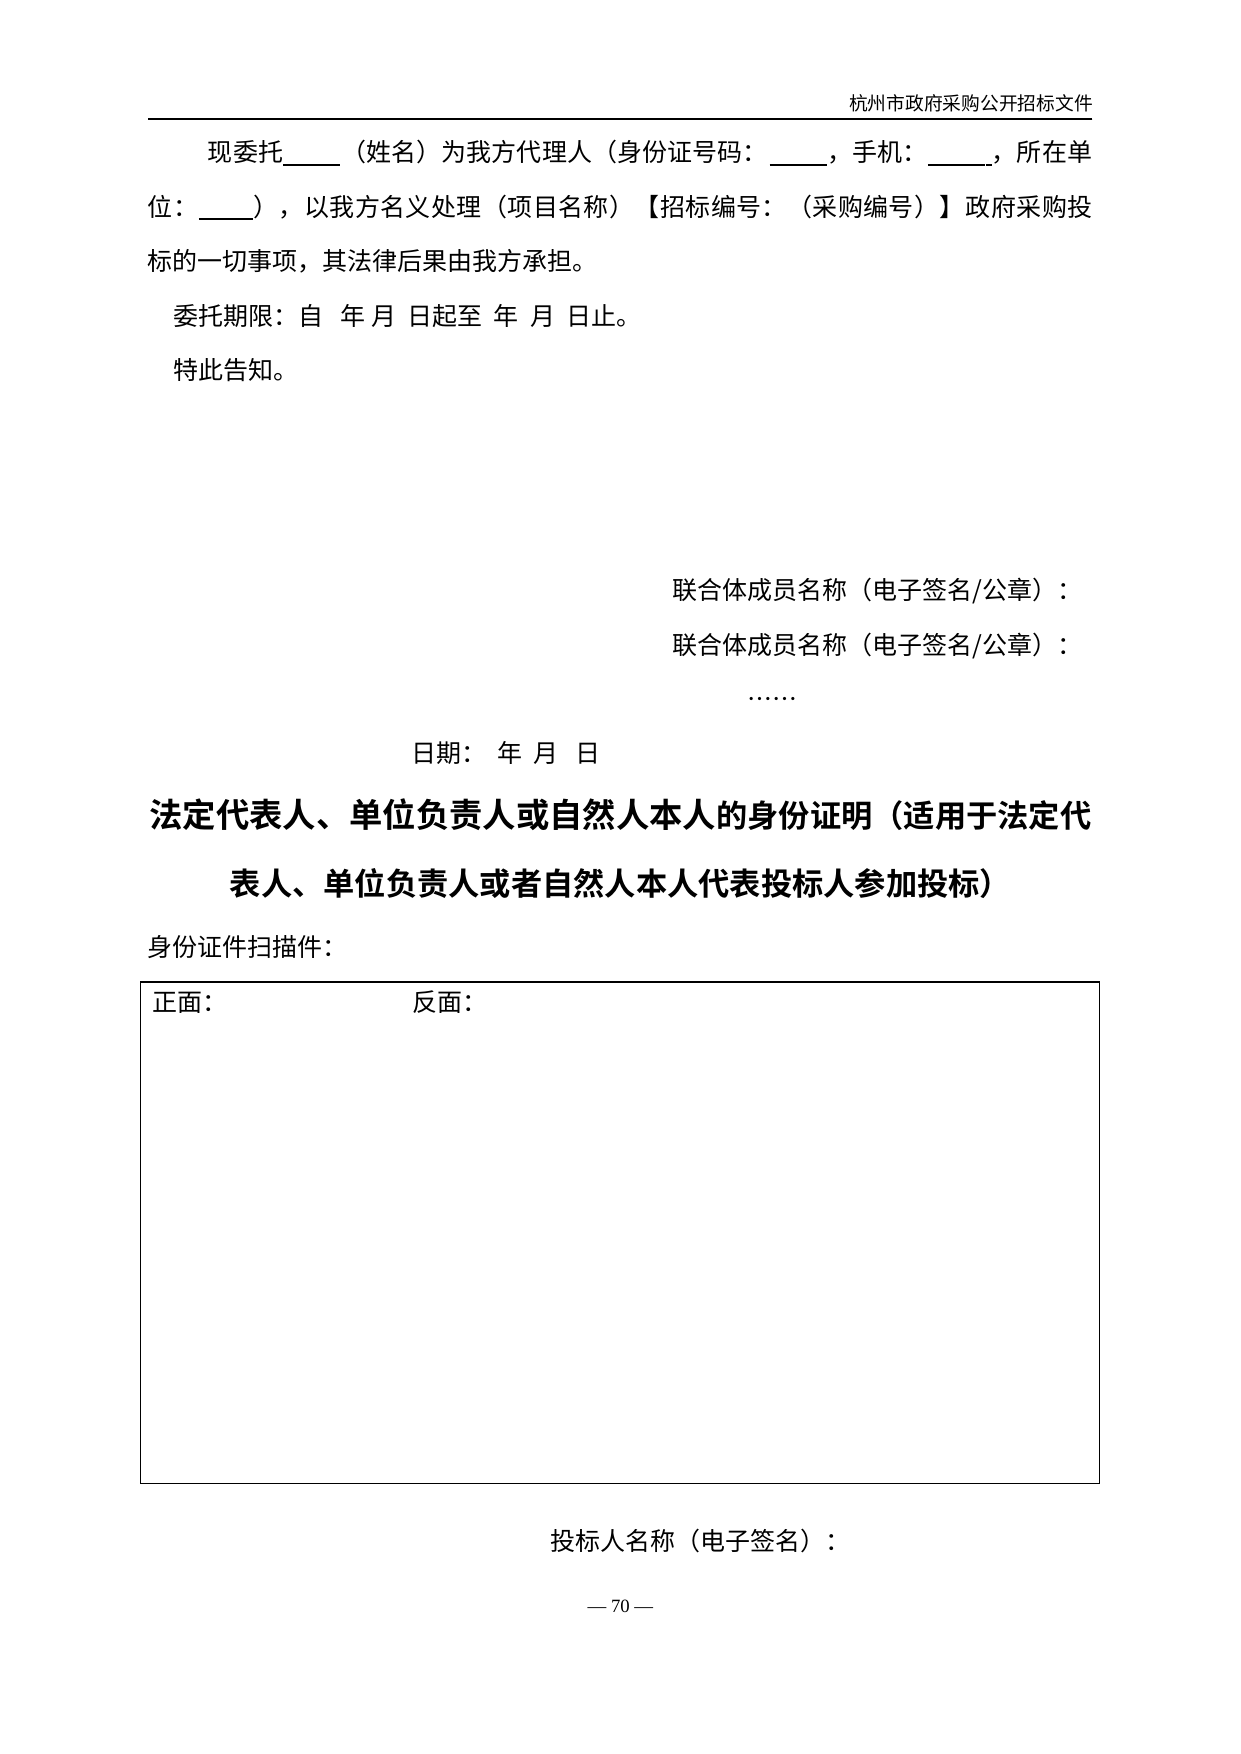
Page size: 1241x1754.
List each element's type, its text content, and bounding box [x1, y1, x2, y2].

text 法定代表人、单位负责人或自然人本人的身份证明（适用于法定代表人、单位负责人或者自然人本人代表投标人参加投标） [148, 788, 1092, 904]
text 委托期限：自 年 月 日起至 年 月 日止。 [148, 296, 1092, 332]
table_header 正面： 反面： [141, 983, 1099, 1483]
text 日期： 年 月 日 [148, 734, 1092, 770]
text …… [148, 679, 1092, 716]
text 现委托 （姓名）为我方代理人（身份证号码： ，手机： ，所在单位： ），以我方名义处理（项目名称）【招标编号：（采购编号）】政府采购投标的一切事项，其法律后果由我方承担。 [148, 133, 1092, 278]
text 联合体成员名称（电子签名/公章）： [148, 625, 1092, 661]
text 投标人名称（电子签名）： [148, 1521, 1092, 1558]
text 身份证件扫描件： [148, 927, 1092, 963]
text 联合体成员名称（电子签名/公章）： [148, 571, 1092, 607]
text 特此告知。 [148, 350, 1092, 387]
